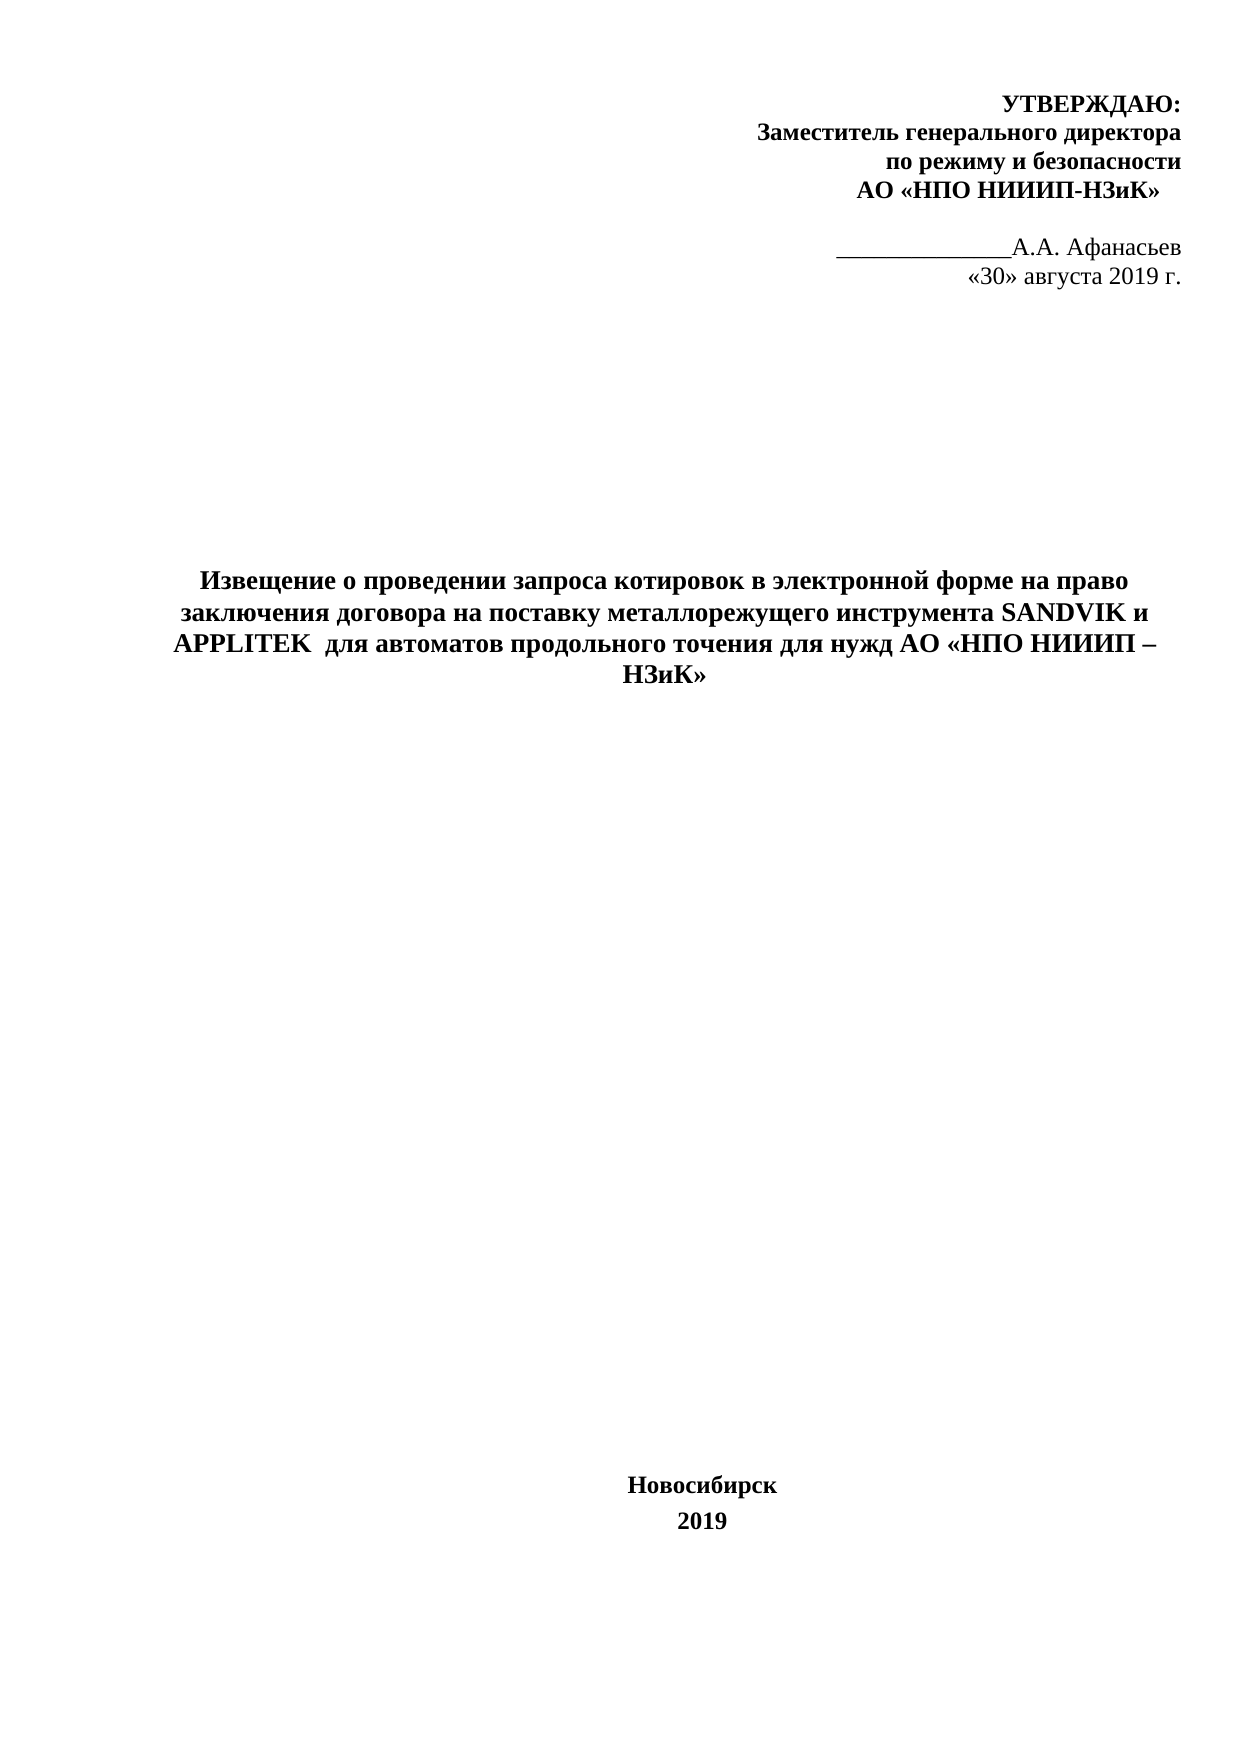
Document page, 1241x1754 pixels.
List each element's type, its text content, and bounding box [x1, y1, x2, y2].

text по режиму и безопасности [738, 146, 1181, 175]
text АО «НПО НИИИП-НЗиК» [738, 175, 1181, 204]
text Новосибирск [148, 1470, 1181, 1499]
text «30» августа 2019 г. [738, 261, 1181, 290]
text Извещение о проведении запроса котировок в электронной форме на право заключения договора на поставку металлорежущего инструмента SANDVIK и APPLITEK для автоматов продольного точения для нужд АО «НПО НИИИП – НЗиК» [148, 564, 1181, 689]
text УТВЕРЖДАЮ: Заместитель генерального директора [738, 89, 1181, 146]
text 2019 [148, 1506, 1181, 1535]
text ______________А.А. Афанасьев [738, 232, 1181, 261]
